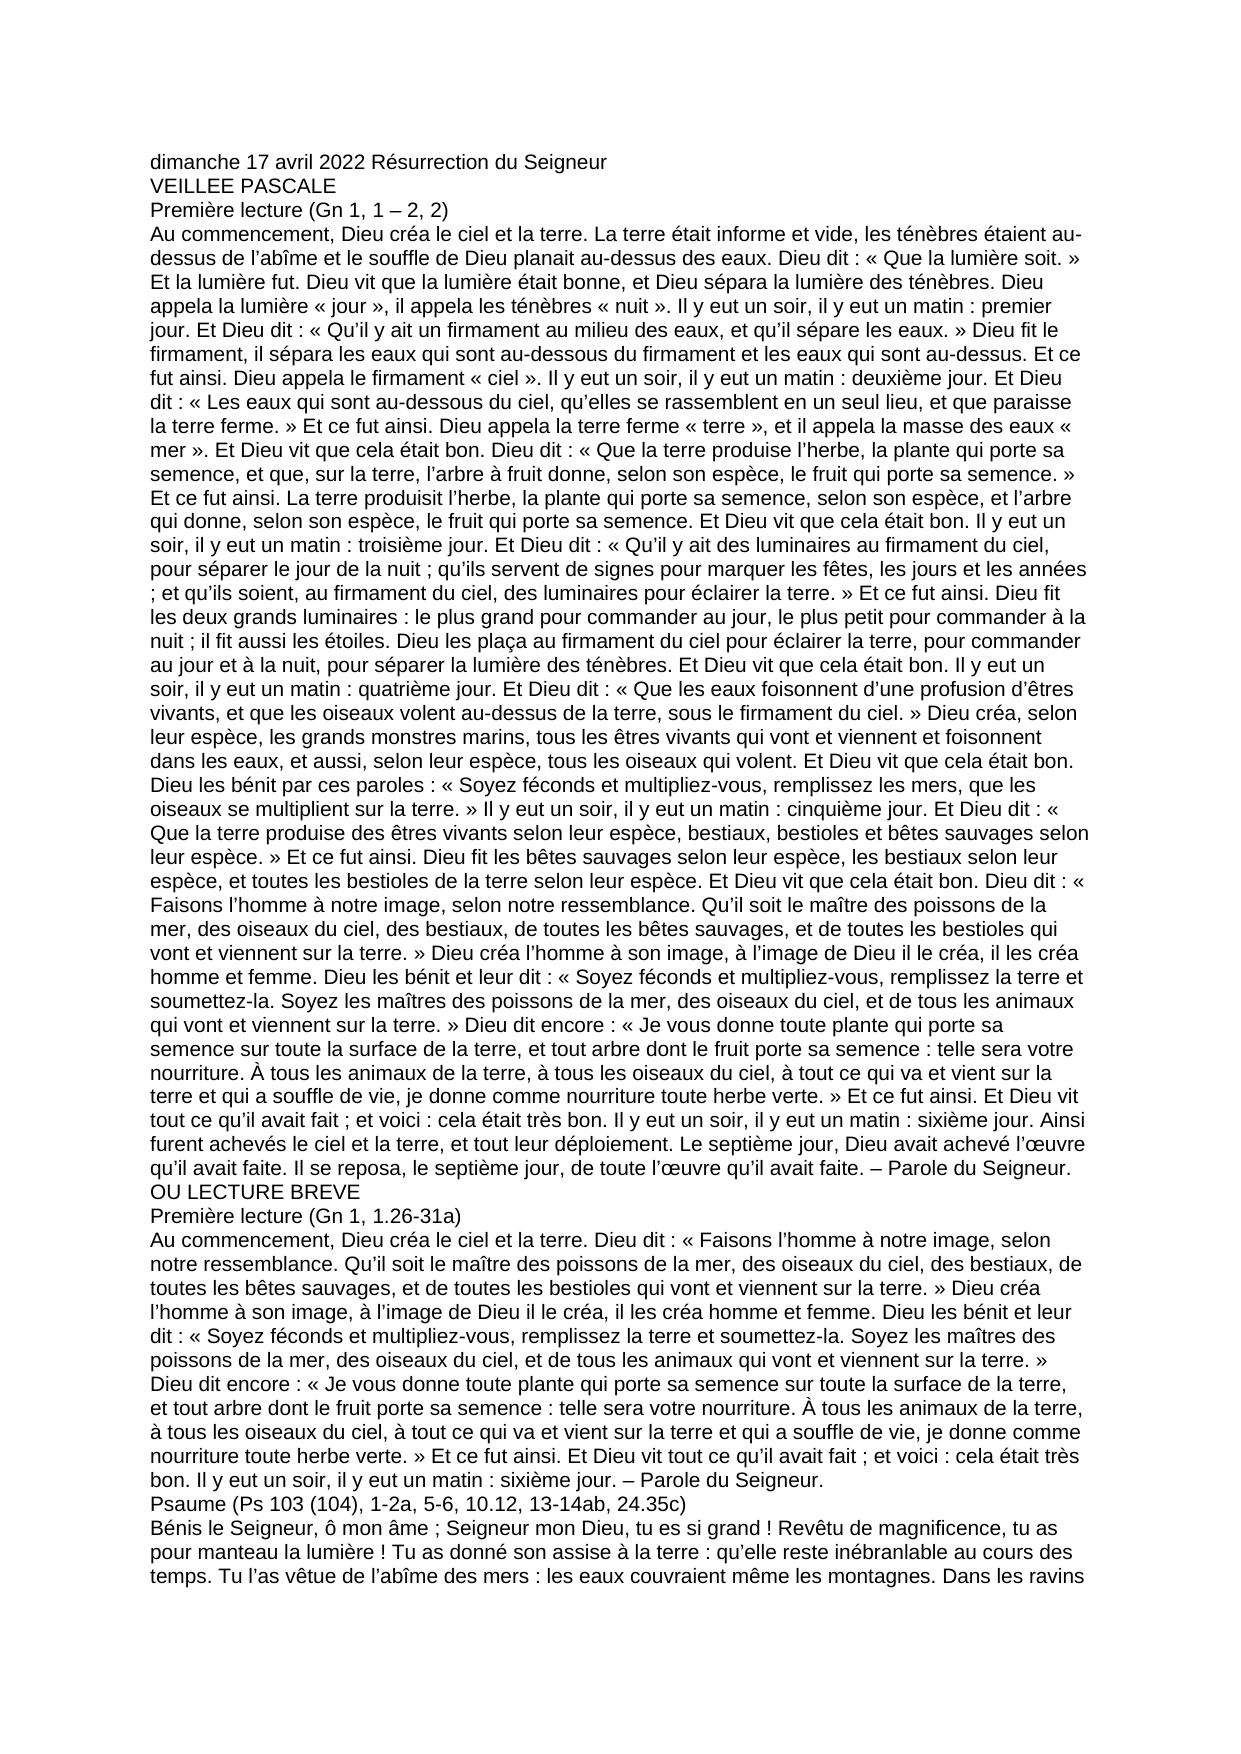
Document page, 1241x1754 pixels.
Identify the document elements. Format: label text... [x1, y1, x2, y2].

text Au commencement, Dieu créa le ciel et la terre. Dieu dit : « Faisons l’homme à notre image, selon notre ressemblance. Qu’il soit le maître des poissons de la mer, des oiseaux du ciel, des bestiaux, de toutes les bêtes sauvages, et de toutes les bestioles qui vont et viennent sur la terre. » Dieu créa l’homme à son image, à l’image de Dieu il le créa, il les créa homme et femme. Dieu les bénit et leur dit : « Soyez féconds et multipliez-vous, remplissez la terre et soumettez-la. Soyez les maîtres des poissons de la mer, des oiseaux du ciel, et de tous les animaux qui vont et viennent sur la terre. » Dieu dit encore : « Je vous donne toute plante qui porte sa semence sur toute la surface de la terre, et tout arbre dont le fruit porte sa semence : telle sera votre nourriture. À tous les animaux de la terre, à tous les oiseaux du ciel, à tout ce qui va et vient sur la terre et qui a souffle de vie, je donne comme nourriture toute herbe verte. » Et ce fut ainsi. Et Dieu vit tout ce qu’il avait fait ; et voici : cela était très bon. Il y eut un soir, il y eut un matin : sixième jour. – Parole du Seigneur. [150, 1228, 1090, 1492]
text Au commencement, Dieu créa le ciel et la terre. La terre était informe et vide, les ténèbres étaient au-dessus de l’abîme et le souffle de Dieu planait au-dessus des eaux. Dieu dit : « Que la lumière soit. » Et la lumière fut. Dieu vit que la lumière était bonne, et Dieu sépara la lumière des ténèbres. Dieu appela la lumière « jour », il appela les ténèbres « nuit ». Il y eut un soir, il y eut un matin : premier jour. Et Dieu dit : « Qu’il y ait un firmament au milieu des eaux, et qu’il sépare les eaux. » Dieu fit le firmament, il sépara les eaux qui sont au-dessous du firmament et les eaux qui sont au-dessus. Et ce fut ainsi. Dieu appela le firmament « ciel ». Il y eut un soir, il y eut un matin : deuxième jour. Et Dieu dit : « Les eaux qui sont au-dessous du ciel, qu’elles se rassemblent en un seul lieu, et que paraisse la terre ferme. » Et ce fut ainsi. Dieu appela la terre ferme « terre », et il appela la masse des eaux « mer ». Et Dieu vit que cela était bon. Dieu dit : « Que la terre produise l’herbe, la plante qui porte sa semence, et que, sur la terre, l’arbre à fruit donne, selon son espèce, le fruit qui porte sa semence. » Et ce fut ainsi. La terre produisit l’herbe, la plante qui porte sa semence, selon son espèce, et l’arbre qui donne, selon son espèce, le fruit qui porte sa semence. Et Dieu vit que cela était bon. Il y eut un soir, il y eut un matin : troisième jour. Et Dieu dit : « Qu’il y ait des luminaires au firmament du ciel, pour séparer le jour de la nuit ; qu’ils servent de signes pour marquer les fêtes, les jours et les années ; et qu’ils soient, au firmament du ciel, des luminaires pour éclairer la terre. » Et ce fut ainsi. Dieu fit les deux grands luminaires : le plus grand pour commander au jour, le plus petit pour commander à la nuit ; il fit aussi les étoiles. Dieu les plaça au firmament du ciel pour éclairer la terre, pour commander au jour et à la nuit, pour séparer la lumière des ténèbres. Et Dieu vit que cela était bon. Il y eut un soir, il y eut un matin : quatrième jour. Et Dieu dit : « Que les eaux foisonnent d’une profusion d’êtres vivants, et que les oiseaux volent au-dessus de la terre, sous le firmament du ciel. » Dieu créa, selon leur espèce, les grands monstres marins, tous les êtres vivants qui vont et viennent et foisonnent dans les eaux, et aussi, selon leur espèce, tous les oiseaux qui volent. Et Dieu vit que cela était bon. Dieu les bénit par ces paroles : « Soyez féconds et multipliez-vous, remplissez les mers, que les oiseaux se multiplient sur la terre. » Il y eut un soir, il y eut un matin : cinquième jour. Et Dieu dit : « Que la terre produise des êtres vivants selon leur espèce, bestiaux, bestioles et bêtes sauvages selon leur espèce. » Et ce fut ainsi. Dieu fit les bêtes sauvages selon leur espèce, les bestiaux selon leur espèce, et toutes les bestioles de la terre selon leur espèce. Et Dieu vit que cela était bon. Dieu dit : « Faisons l’homme à notre image, selon notre ressemblance. Qu’il soit le maître des poissons de la mer, des oiseaux du ciel, des bestiaux, de toutes les bêtes sauvages, et de toutes les bestioles qui vont et viennent sur la terre. » Dieu créa l’homme à son image, à l’image de Dieu il le créa, il les créa homme et femme. Dieu les bénit et leur dit : « Soyez féconds et multipliez-vous, remplissez la terre et soumettez-la. Soyez les maîtres des poissons de la mer, des oiseaux du ciel, et de tous les animaux qui vont et viennent sur la terre. » Dieu dit encore : « Je vous donne toute plante qui porte sa semence sur toute la surface de la terre, et tout arbre dont le fruit porte sa semence : telle sera votre nourriture. À tous les animaux de la terre, à tous les oiseaux du ciel, à tout ce qui va et vient sur la terre et qui a souffle de vie, je donne comme nourriture toute herbe verte. » Et ce fut ainsi. Et Dieu vit tout ce qu’il avait fait ; et voici : cela était très bon. Il y eut un soir, il y eut un matin : sixième jour. Ainsi furent achevés le ciel et la terre, et tout leur déploiement. Le septième jour, Dieu avait achevé l’œuvre qu’il avait faite. Il se reposa, le septième jour, de toute l’œuvre qu’il avait faite. – Parole du Seigneur. OU LECTURE BREVE [150, 222, 1090, 1204]
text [150, 1516, 1090, 1587]
